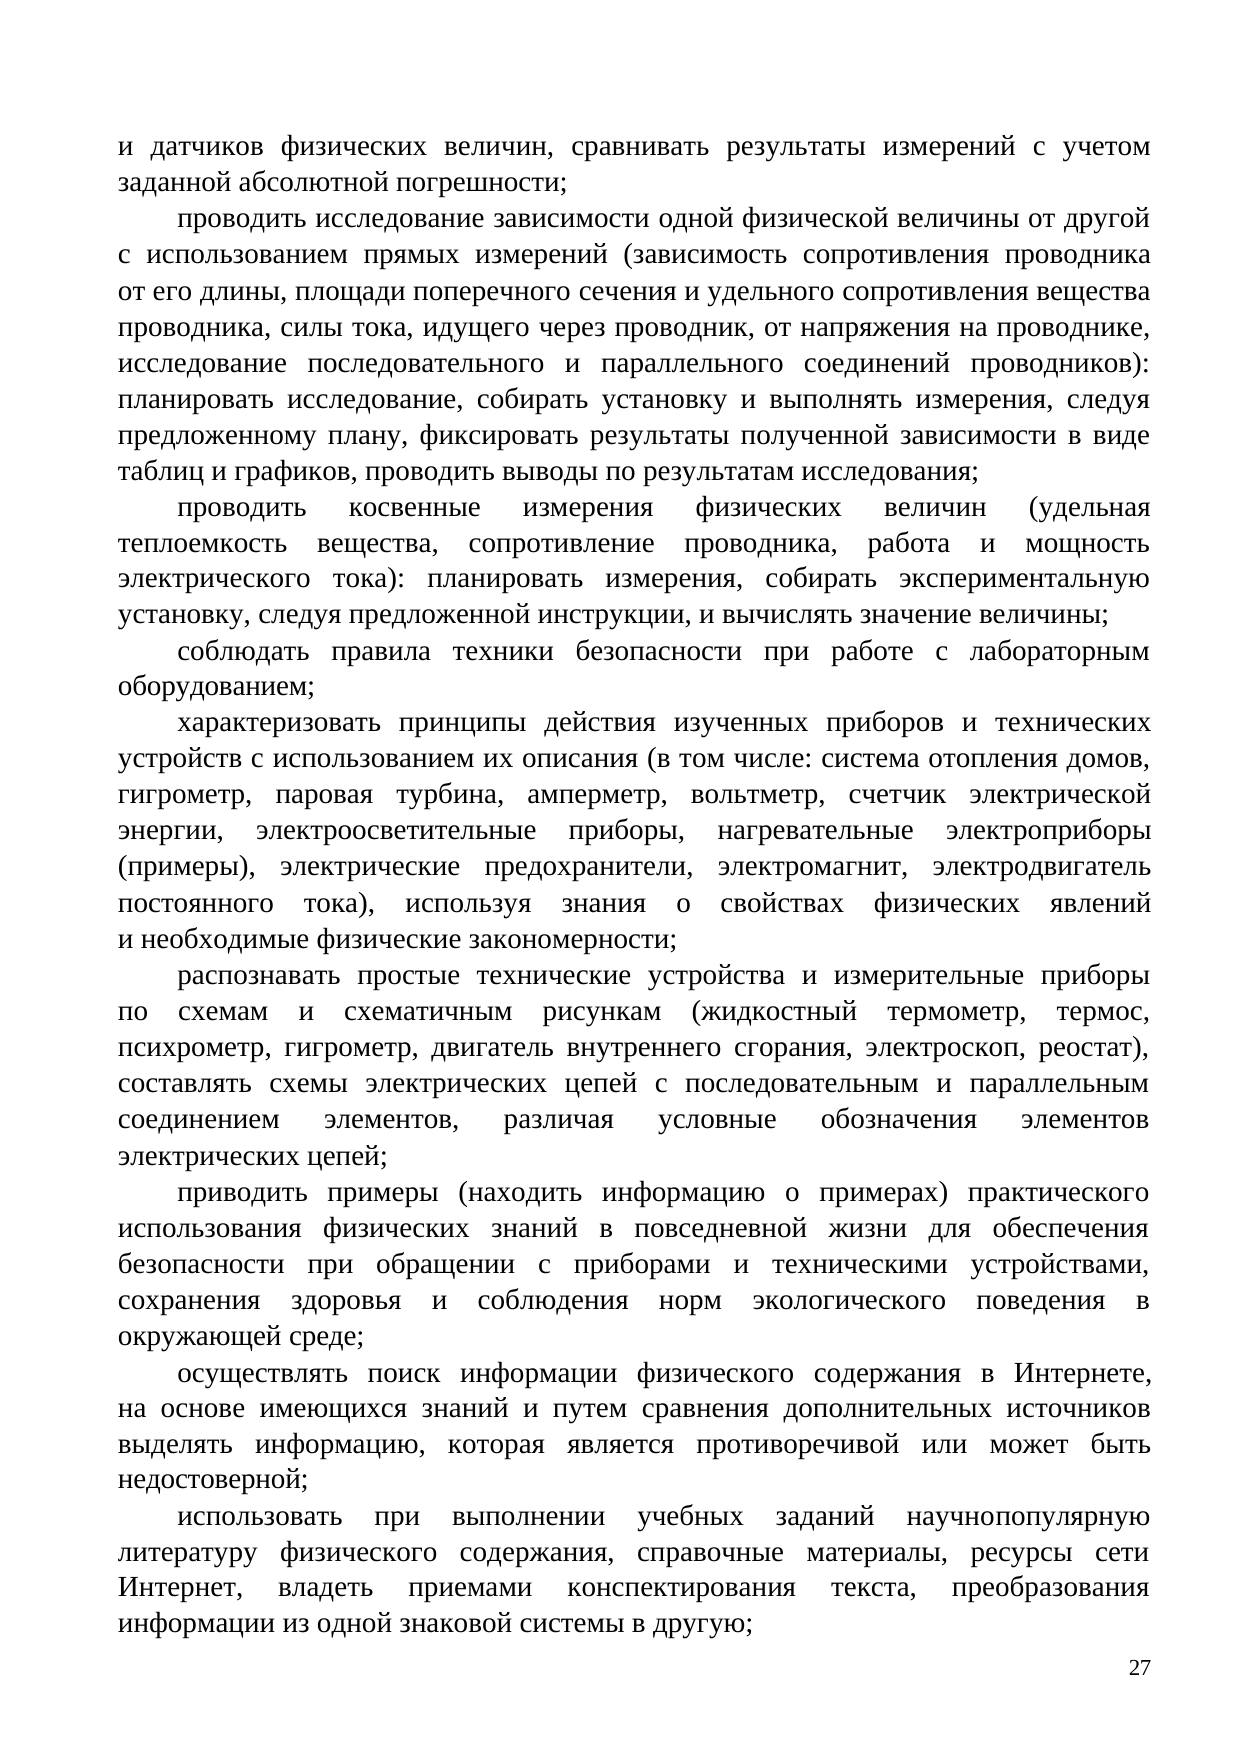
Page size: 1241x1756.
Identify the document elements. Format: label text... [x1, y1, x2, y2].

text проводить исследование зависимости одной физической величины от другой с использованием прямых измерений (зависимость сопротивления проводника от его длины, площади поперечного сечения и удельного сопротивления вещества проводника, силы тока, идущего через проводник, от напряжения на проводнике, исследование последовательного и параллельного соединений проводников): планировать исследование, собирать установку и выполнять измерения, следуя предложенному плану, фиксировать результаты полученной зависимости в виде таблиц и графиков, проводить выводы по результатам исследования; [118, 200, 1151, 487]
text использовать при выполнении учебных заданий научно­популярную литературу физического содержания, справочные материалы, ресурсы сети Интернет, владеть приемами конспектирования текста, преобразования информации из одной знаковой системы в другую; [118, 1498, 1150, 1638]
text и датчиков физических величин, сравнивать результаты измерений с учетом заданной абсолютной погрешности; [118, 128, 1152, 197]
text распознавать простые технические устройства и измерительные приборы по схемам и схематичным рисункам (жидкостный термометр, термос, психрометр, гигрометр, двигатель внутреннего сгорания, электроскоп, реостат), составлять схемы электрических цепей с последовательным и параллельным соединением элементов, различая условные обозначения элементов электрических цепей; [118, 957, 1150, 1171]
text соблюдать правила техники безопасности при работе с лабораторным оборудованием; [118, 633, 1150, 702]
text приводить примеры (находить информацию о примерах) практического использования физических знаний в повседневной жизни для обеспечения безопасности при обращении с приборами и техническими устройствами, сохранения здоровья и соблюдения норм экологического поведения в окружающей среде; [118, 1174, 1150, 1352]
text характеризовать принципы действия изученных приборов и технических устройств с использованием их описания (в том числе: система отопления домов, гигрометр, паровая турбина, амперметр, вольтметр, счетчик электрической энергии, электроосветительные приборы, нагревательные электроприборы (примеры), электрические предохранители, электромагнит, электродвигатель постоянного тока), используя знания о свойствах физических явлений и необходимые физические закономерности; [118, 704, 1152, 954]
text осуществлять поиск информации физического содержания в Интернете, на основе имеющихся знаний и путем сравнения дополнительных источников выделять информацию, которая является противоречивой или может быть недостоверной; [118, 1355, 1152, 1495]
text проводить косвенные измерения физических величин (удельная теплоемкость вещества, сопротивление проводника, работа и мощность электрического тока): планировать измерения, собирать экспериментальную установку, следуя предложенной инструкции, и вычислять значение величины; [118, 489, 1151, 629]
